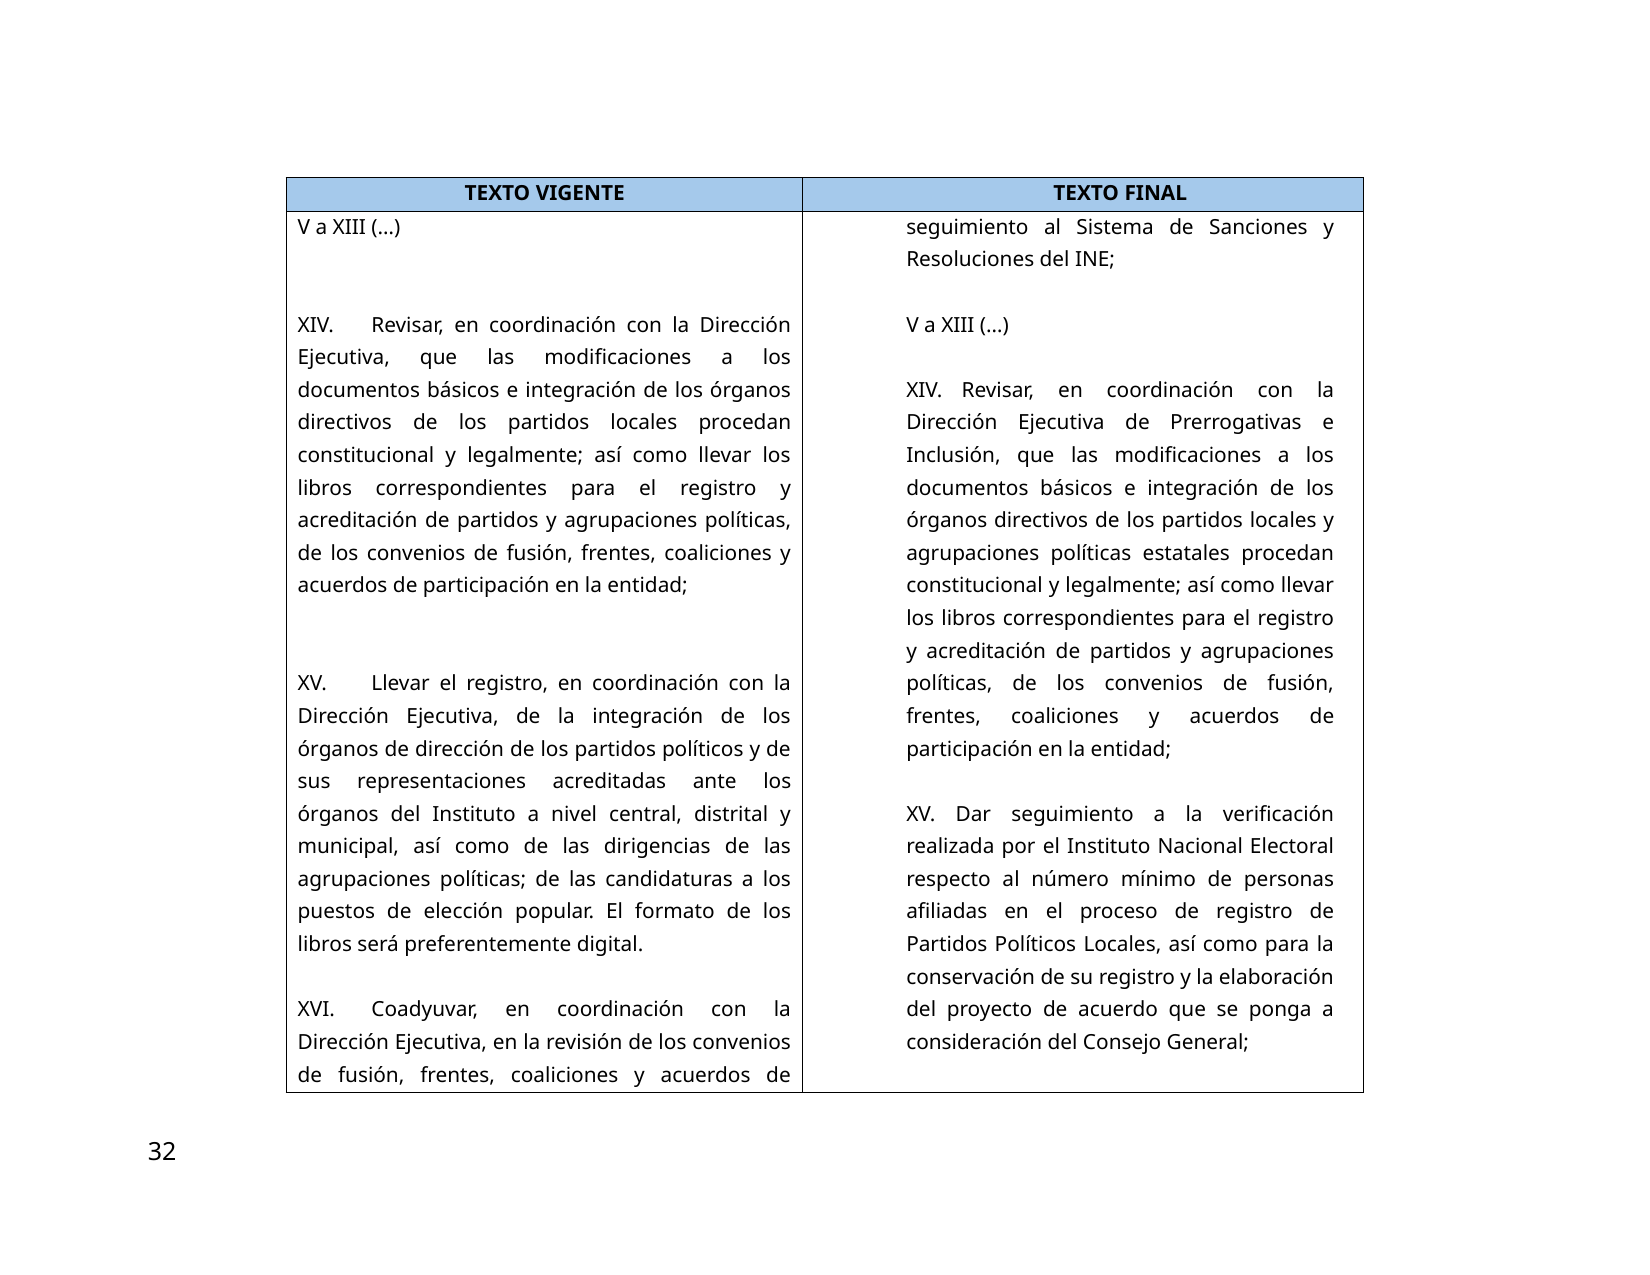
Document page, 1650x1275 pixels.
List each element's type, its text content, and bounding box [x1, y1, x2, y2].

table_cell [287, 212, 802, 1092]
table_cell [803, 212, 1363, 1092]
table_header TEXTO FINAL [803, 178, 1363, 211]
table_header TEXTO VIGENTE [287, 178, 802, 211]
